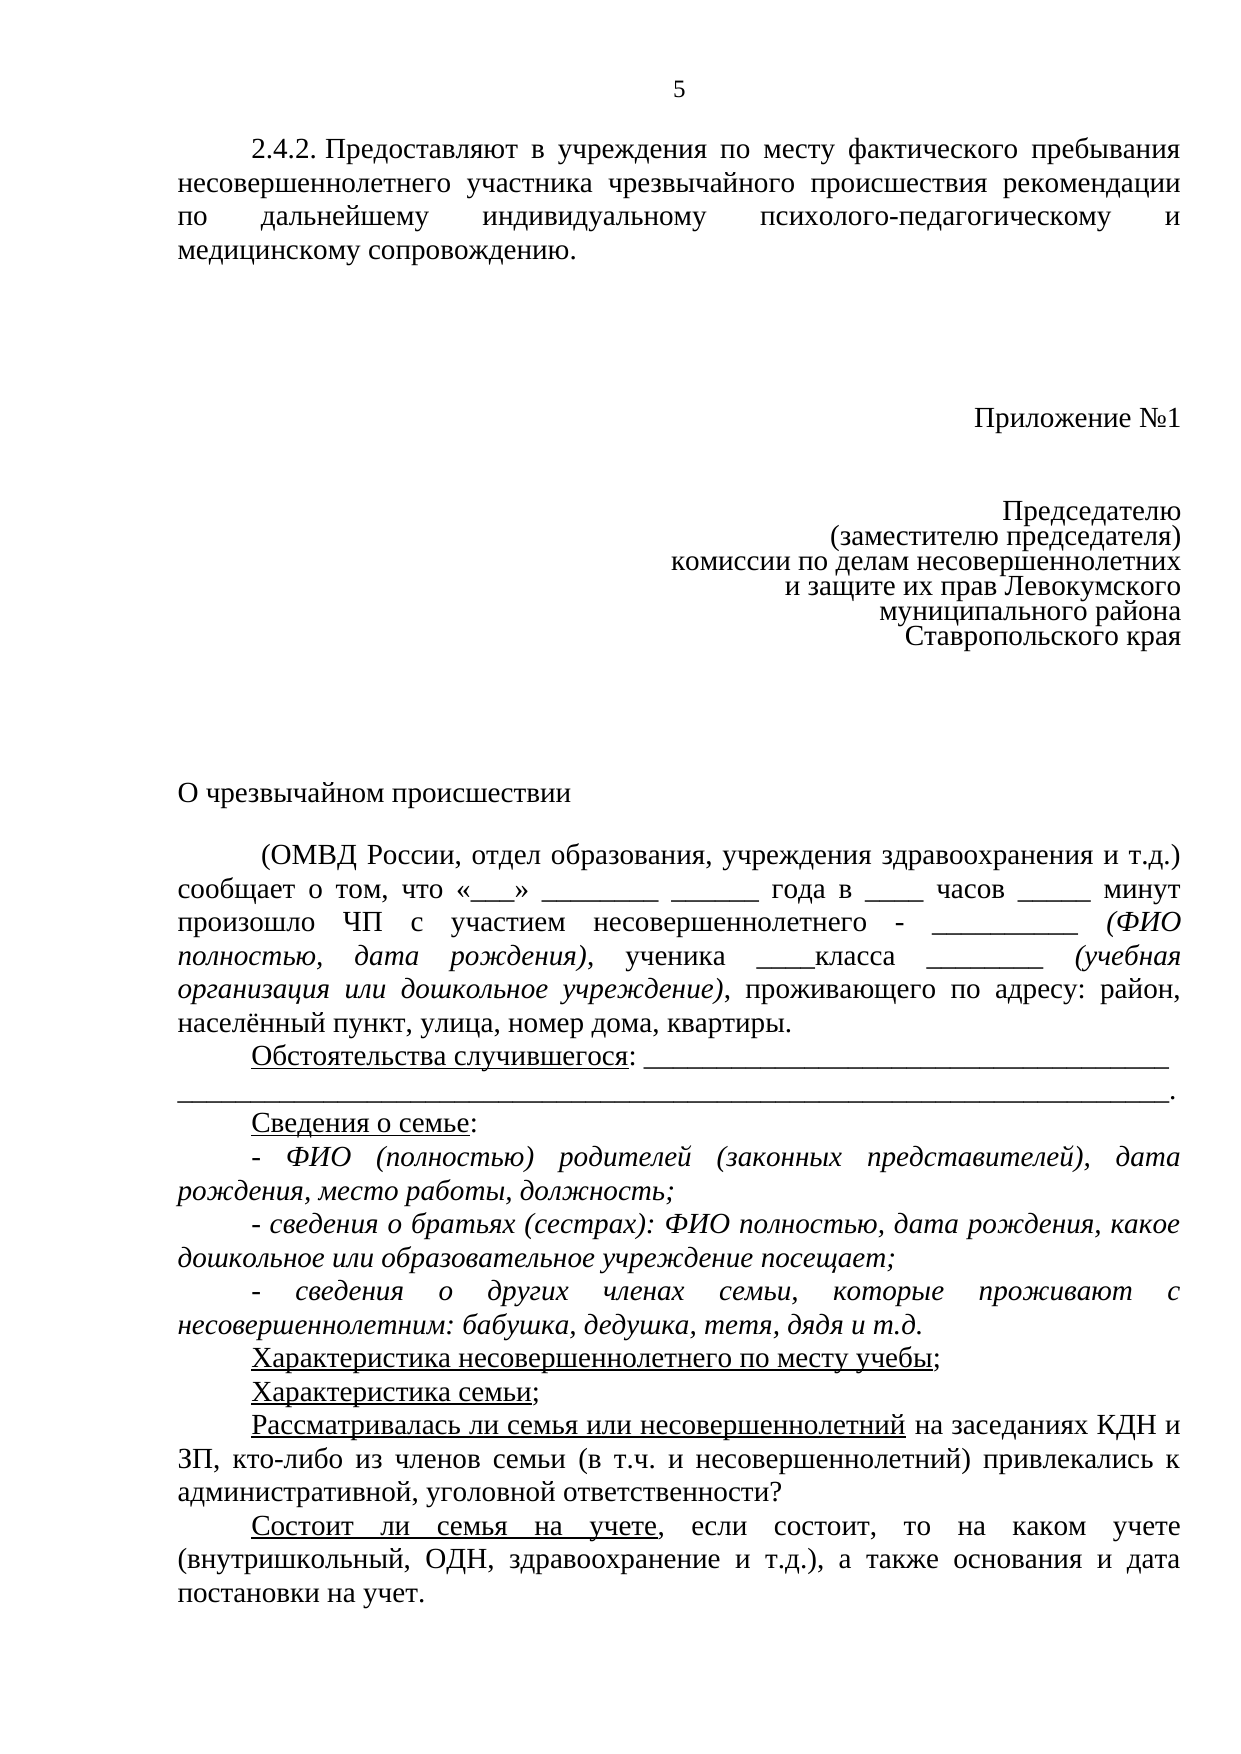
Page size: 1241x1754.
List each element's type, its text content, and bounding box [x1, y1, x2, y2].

list Сведения о семье: [251, 1106, 1181, 1139]
list - сведения о других членах семьи, которые проживают с несовершеннолетним: бабушка, дедушка, тетя, дядя и т.д. [177, 1273, 1181, 1340]
text (заместителю председателя) [664, 525, 837, 550]
subtitle О чрезвычайном происшествии [177, 775, 1181, 808]
text Приложение №1 [177, 400, 1181, 433]
list Характеристика несовершеннолетнего по месту учебы; [251, 1340, 1181, 1374]
text и защите их прав Левокумского муниципального района Ставропольского края [664, 575, 1181, 650]
list (ОМВД России, отдел образования, учреждения здравоохранения и т.д.) сообщает о том, что «___» ________ ______ года в ____ часов _____ минут произошло ЧП с участием несовершеннолетнего - __________ (ФИО полностью, дата рождения), ученика ____класса ________ (учебная организация или дошкольное учреждение), проживающего по адресу: район, населённый пункт, улица, номер дома, квартиры. [177, 837, 1181, 1038]
list - сведения о братьях (сестрах): ФИО полностью, дата рождения, какое дошкольное или образовательное учреждение посещает; [177, 1206, 1181, 1273]
list Предоставляют в учреждения по месту фактического пребывания несовершеннолетнего участника чрезвычайного происшествия рекомендации по дальнейшему индивидуальному психолого-педагогическому и медицинскому сопровождению. [177, 131, 1181, 266]
text Состоит ли семья на учете, если состоит, то на каком учете (внутришкольный, ОДН, здравоохранение и т.д.), а также основания и дата постановки на учет. [177, 1508, 1181, 1609]
text Председателю [664, 500, 1181, 525]
list Характеристика семьи; [251, 1374, 1181, 1407]
list Обстоятельства случившегося: ____________________________________ [177, 1038, 1181, 1072]
text комиссии по делам несовершеннолетних [664, 550, 1181, 575]
text (заместителю председателя) [834, 525, 1181, 550]
text Рассматривалась ли семья или несовершеннолетний на заседаниях КДН и ЗП, кто-либо из членов семьи (в т.ч. и несовершеннолетний) привлекались к административной, уголовной ответственности? [177, 1407, 1181, 1508]
text ____________________________________________________________________. [177, 1072, 1181, 1106]
list - ФИО (полностью) родителей (законных представителей), дата рождения, место работы, должность; [177, 1139, 1181, 1206]
